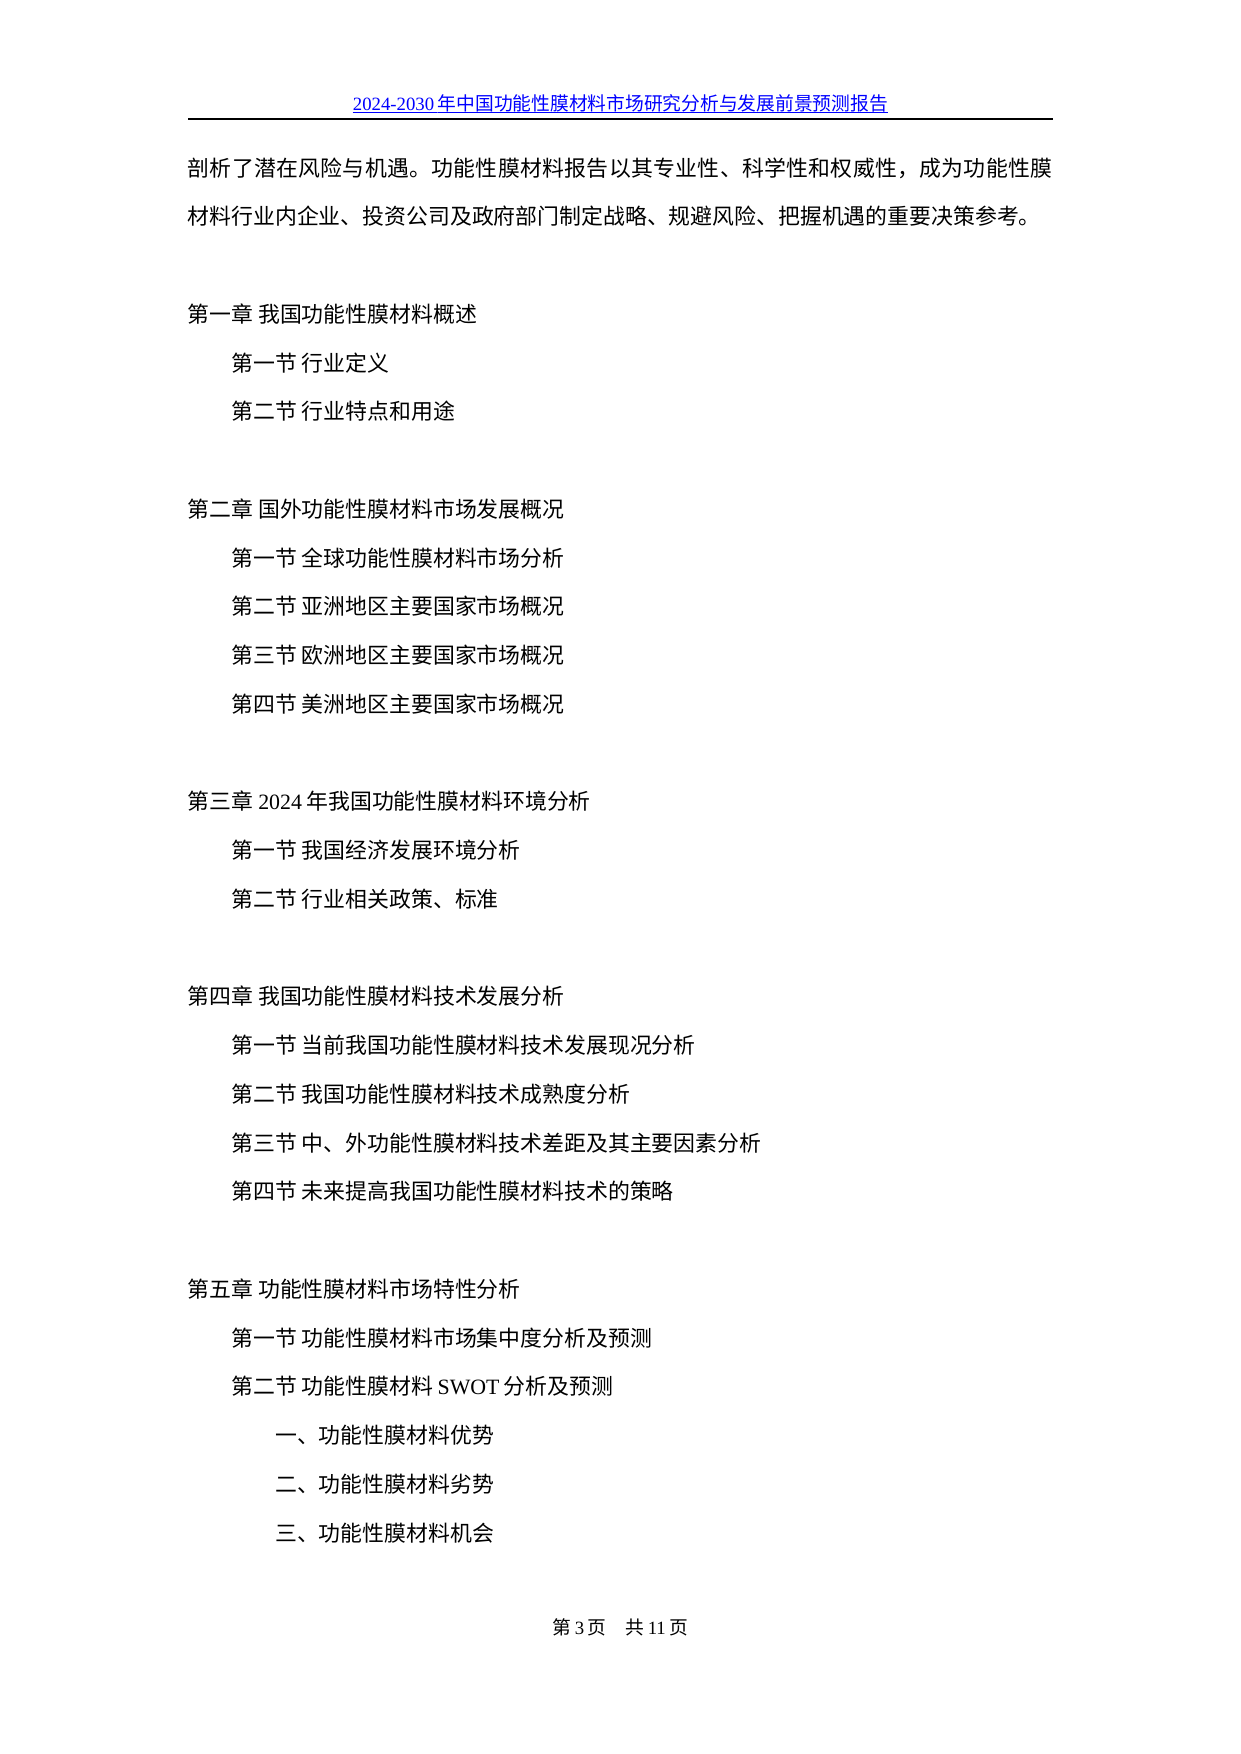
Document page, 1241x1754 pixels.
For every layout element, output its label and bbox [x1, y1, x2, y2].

text [187, 150, 1053, 1548]
